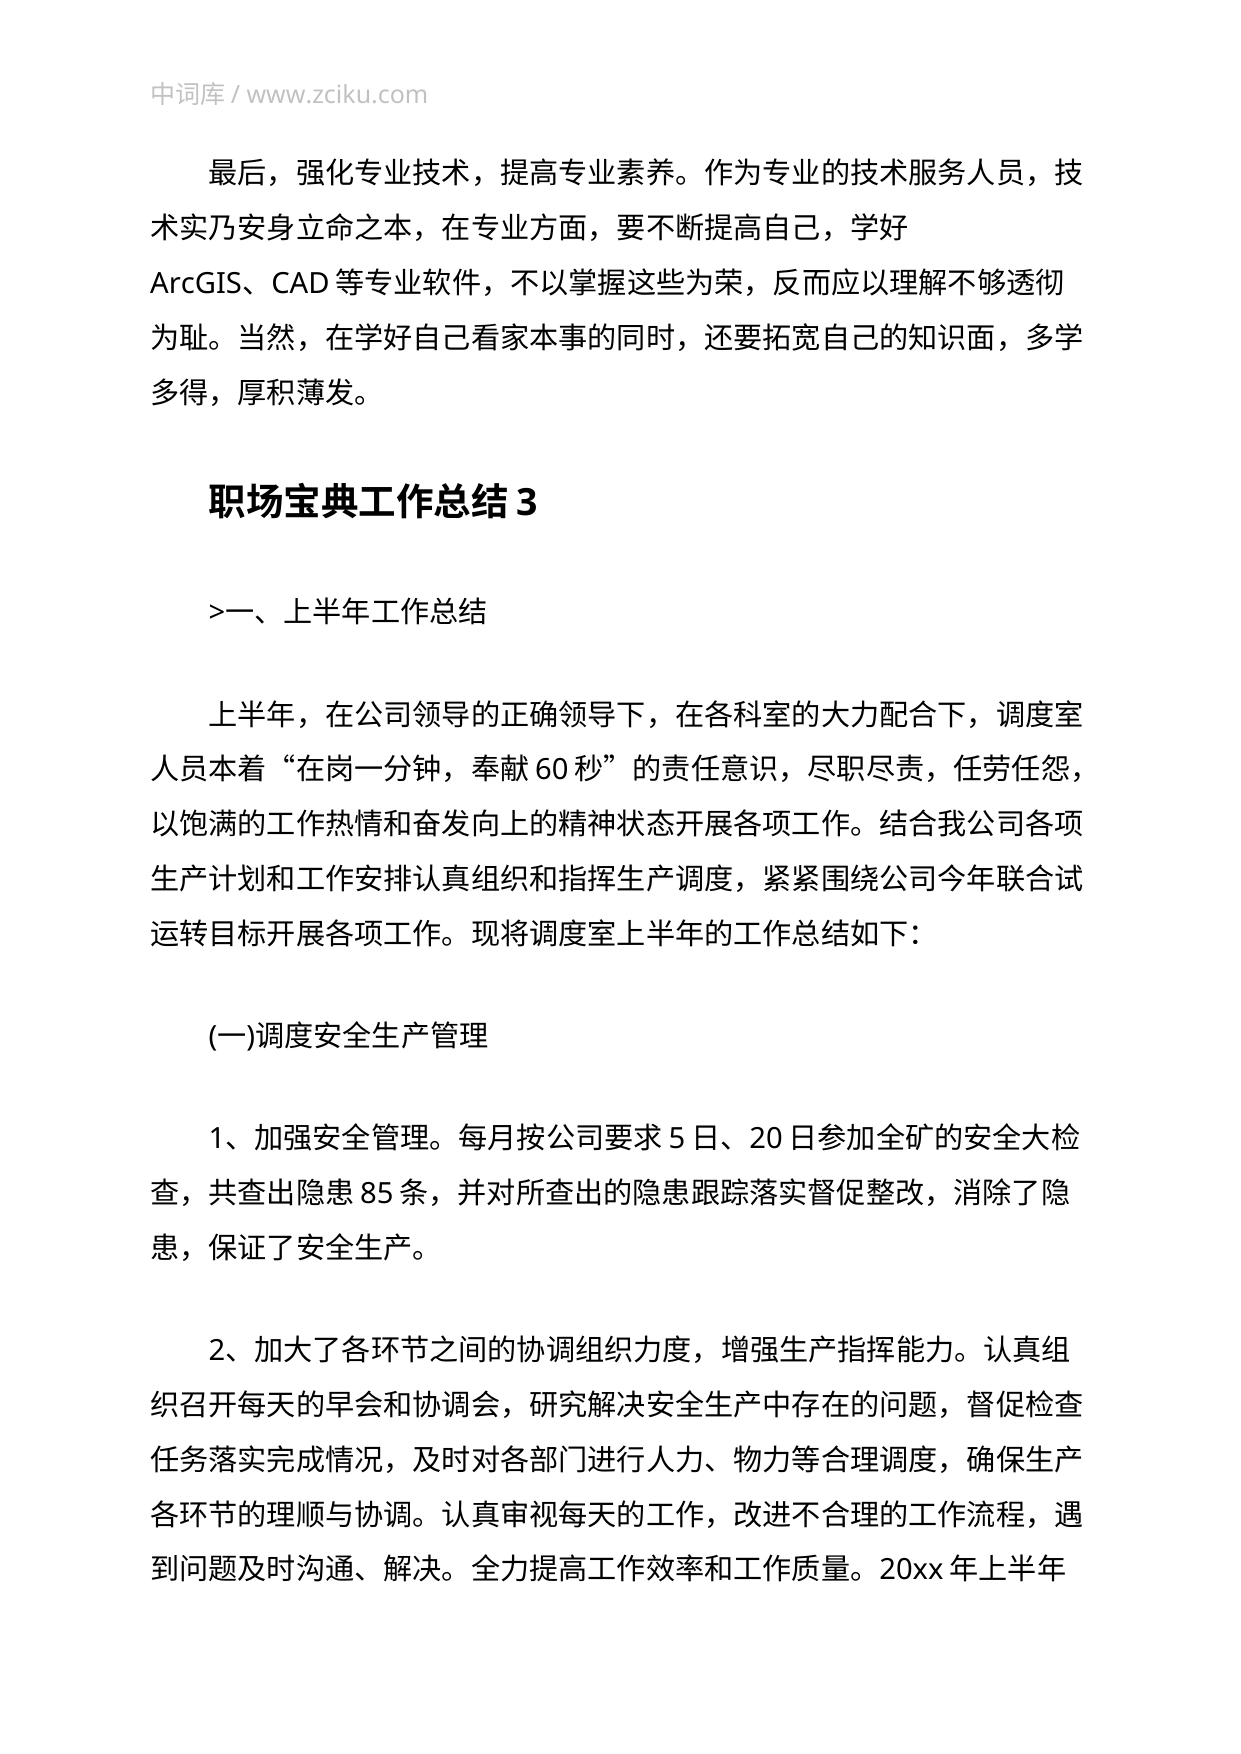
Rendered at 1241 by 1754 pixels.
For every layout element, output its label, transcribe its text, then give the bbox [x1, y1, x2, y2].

text 最后，强化专业技术，提高专业素养。作为专业的技术服务人员，技术实乃安身立命之本，在专业方面，要不断提高自己，学好ArcGIS、CAD等专业软件，不以掌握这些为荣，反而应以理解不够透彻为耻。当然，在学好自己看家本事的同时，还要拓宽自己的知识面，多学多得，厚积薄发。 [150, 150, 1090, 412]
text >一、上半年工作总结 [150, 589, 1090, 631]
text 上半年，在公司领导的正确领导下，在各科室的大力配合下，调度室人员本着“在岗一分钟，奉献60秒”的责任意识，尽职尽责，任劳任怨，以饱满的工作热情和奋发向上的精神状态开展各项工作。结合我公司各项生产计划和工作安排认真组织和指挥生产调度，紧紧围绕公司今年联合试运转目标开展各项工作。现将调度室上半年的工作总结如下： [150, 691, 1090, 953]
text 1、加强安全管理。每月按公司要求5日、20日参加全矿的安全大检查，共查出隐患85条，并对所查出的隐患跟踪落实督促整改，消除了隐患，保证了安全生产。 [150, 1114, 1090, 1267]
text (一)调度安全生产管理 [150, 1012, 1090, 1055]
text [150, 1326, 1090, 1588]
text 职场宝典工作总结3 [150, 471, 1090, 526]
